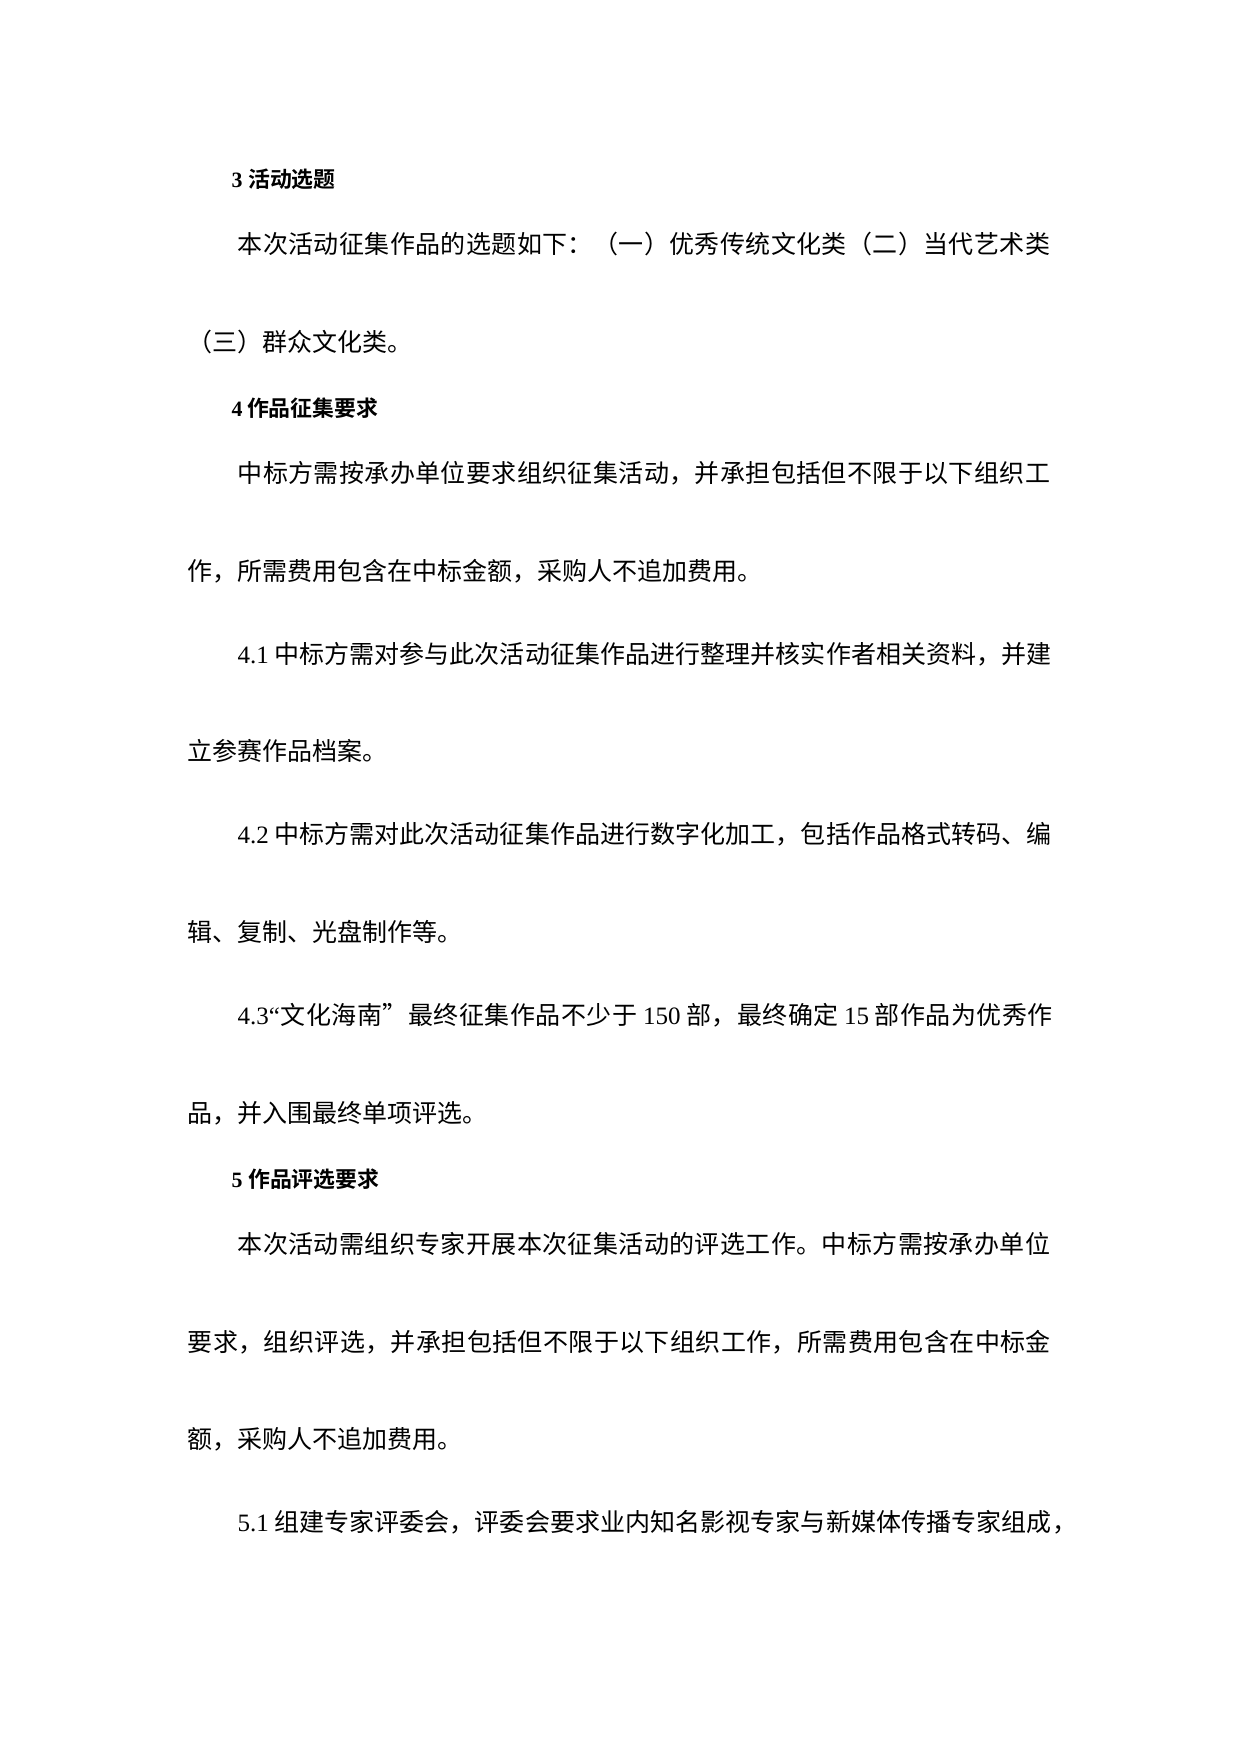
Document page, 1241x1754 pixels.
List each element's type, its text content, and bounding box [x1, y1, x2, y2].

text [187, 1488, 1053, 1553]
text 4.2中标方需对此次活动征集作品进行数字化加工，包括作品格式转码、编辑、复制、光盘制作等。 [187, 801, 1053, 963]
text 本次活动征集作品的选题如下：（一）优秀传统文化类（二）当代艺术类（三）群众文化类。 [187, 210, 1053, 373]
text 中标方需按承办单位要求组织征集活动，并承担包括但不限于以下组织工作，所需费用包含在中标金额，采购人不追加费用。 [187, 439, 1053, 602]
text 5 作品评选要求 [187, 1162, 1053, 1194]
text 4作品征集要求 [187, 391, 1053, 423]
text 本次活动需组织专家开展本次征集活动的评选工作。中标方需按承办单位要求，组织评选，并承担包括但不限于以下组织工作，所需费用包含在中标金额，采购人不追加费用。 [187, 1210, 1053, 1470]
text 4.3“文化海南”最终征集作品不少于150部，最终确定15部作品为优秀作品，并入围最终单项评选。 [187, 981, 1053, 1144]
text 3 活动选题 [187, 162, 1053, 194]
text 4.1中标方需对参与此次活动征集作品进行整理并核实作者相关资料，并建立参赛作品档案。 [187, 620, 1053, 782]
